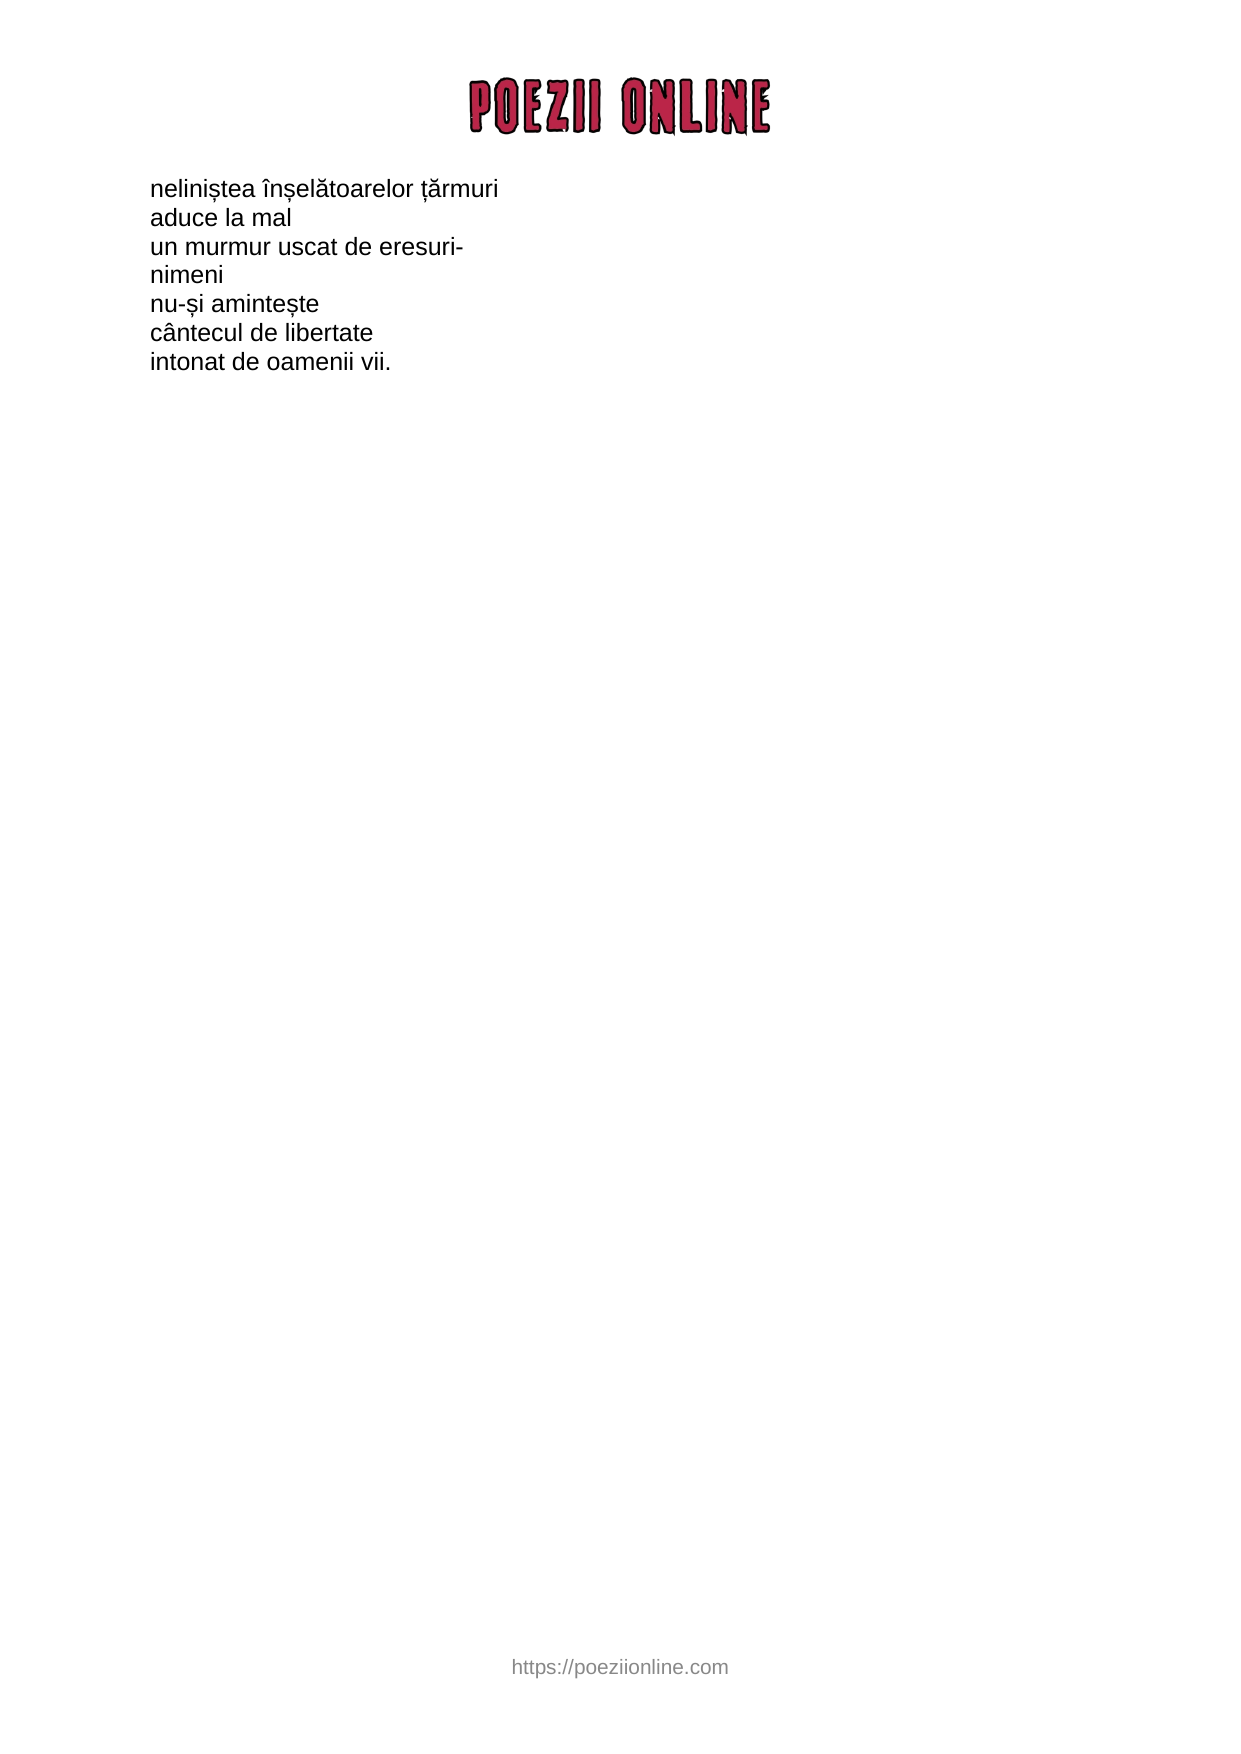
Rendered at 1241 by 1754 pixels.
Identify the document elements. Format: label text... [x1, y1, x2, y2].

text nu-și amintește [150, 289, 1090, 318]
text intonat de oamenii vii. [150, 346, 1090, 375]
text un murmur uscat de eresuri- [150, 231, 1090, 260]
picture [463, 74, 777, 138]
text neliniștea înșelătoarelor țărmuri [150, 174, 1090, 203]
text cântecul de libertate [150, 318, 1090, 346]
text nimeni [150, 260, 1090, 289]
text aduce la mal [150, 203, 1090, 231]
